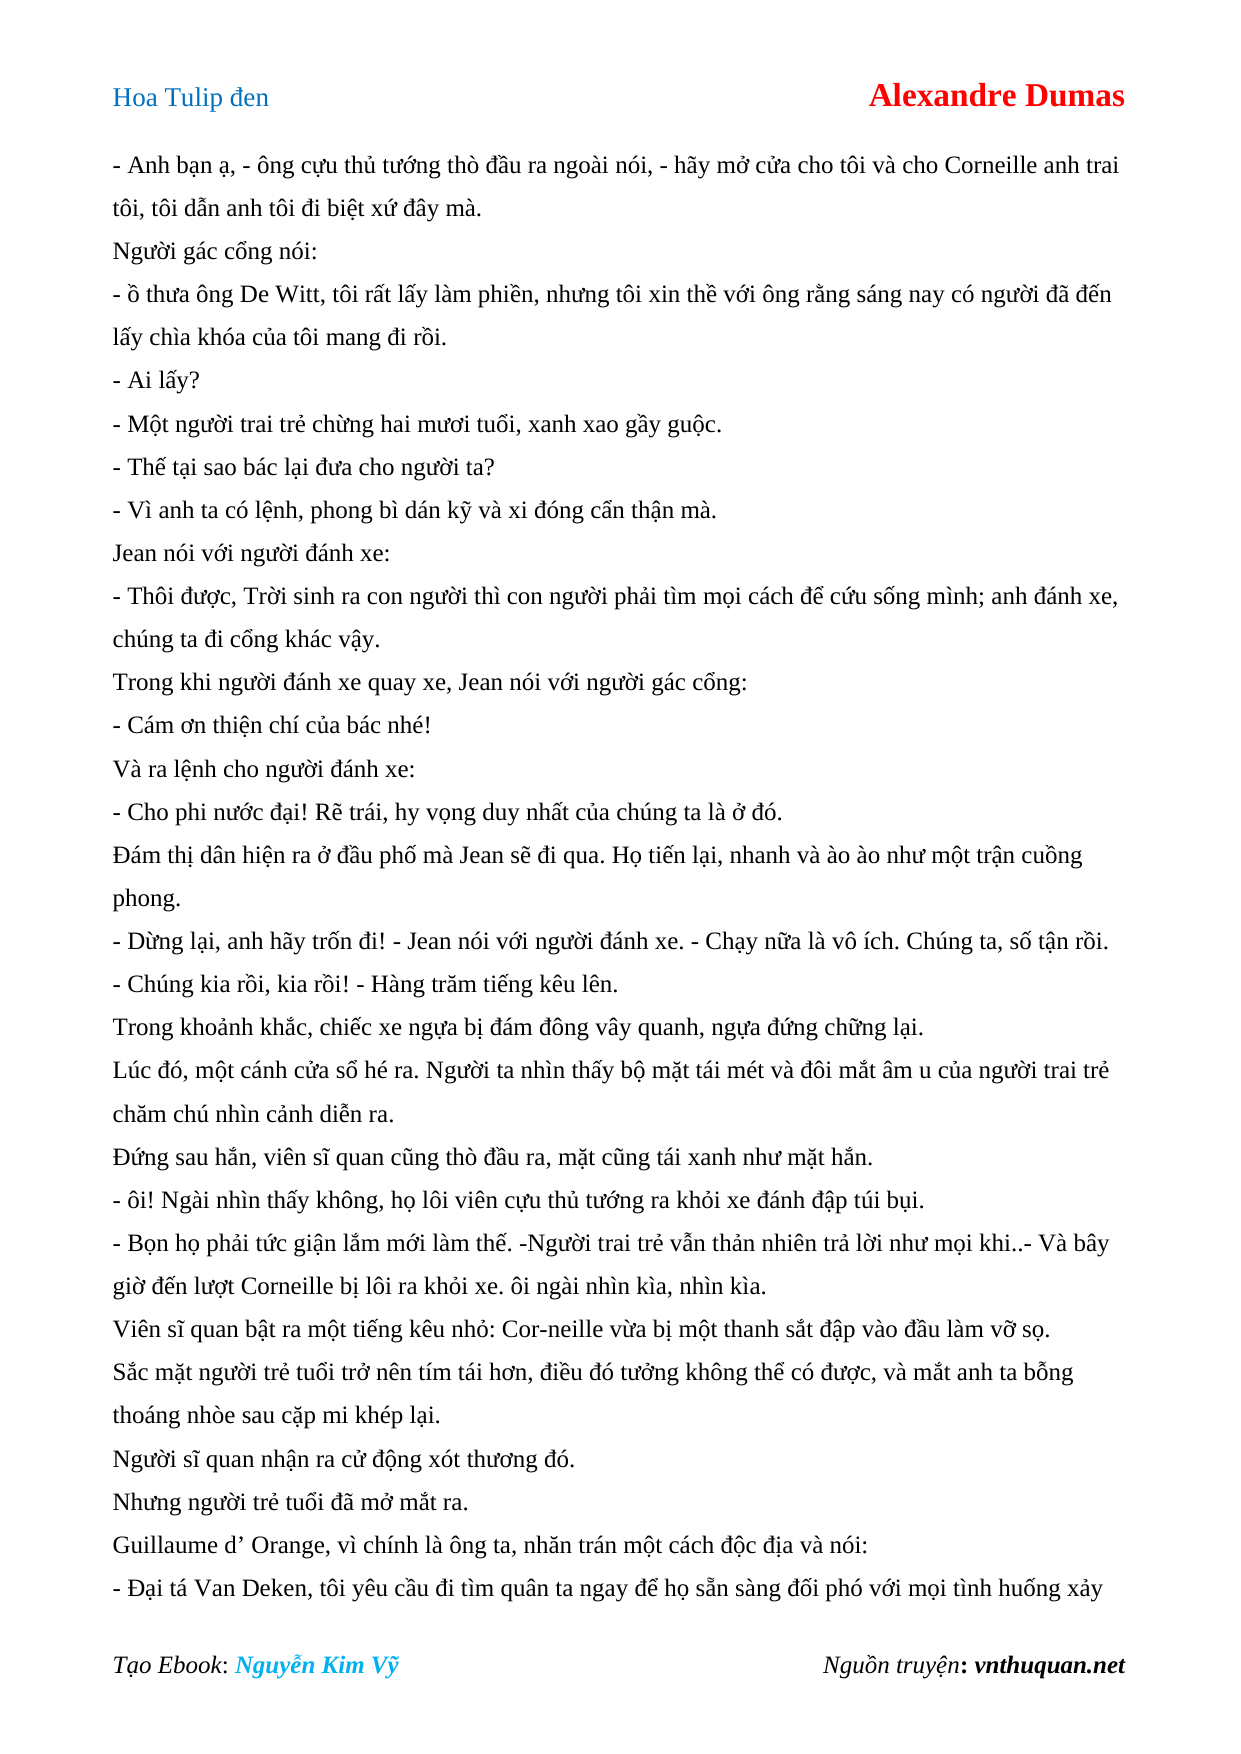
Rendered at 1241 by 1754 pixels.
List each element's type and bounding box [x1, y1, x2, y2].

text [112, 150, 1128, 1602]
